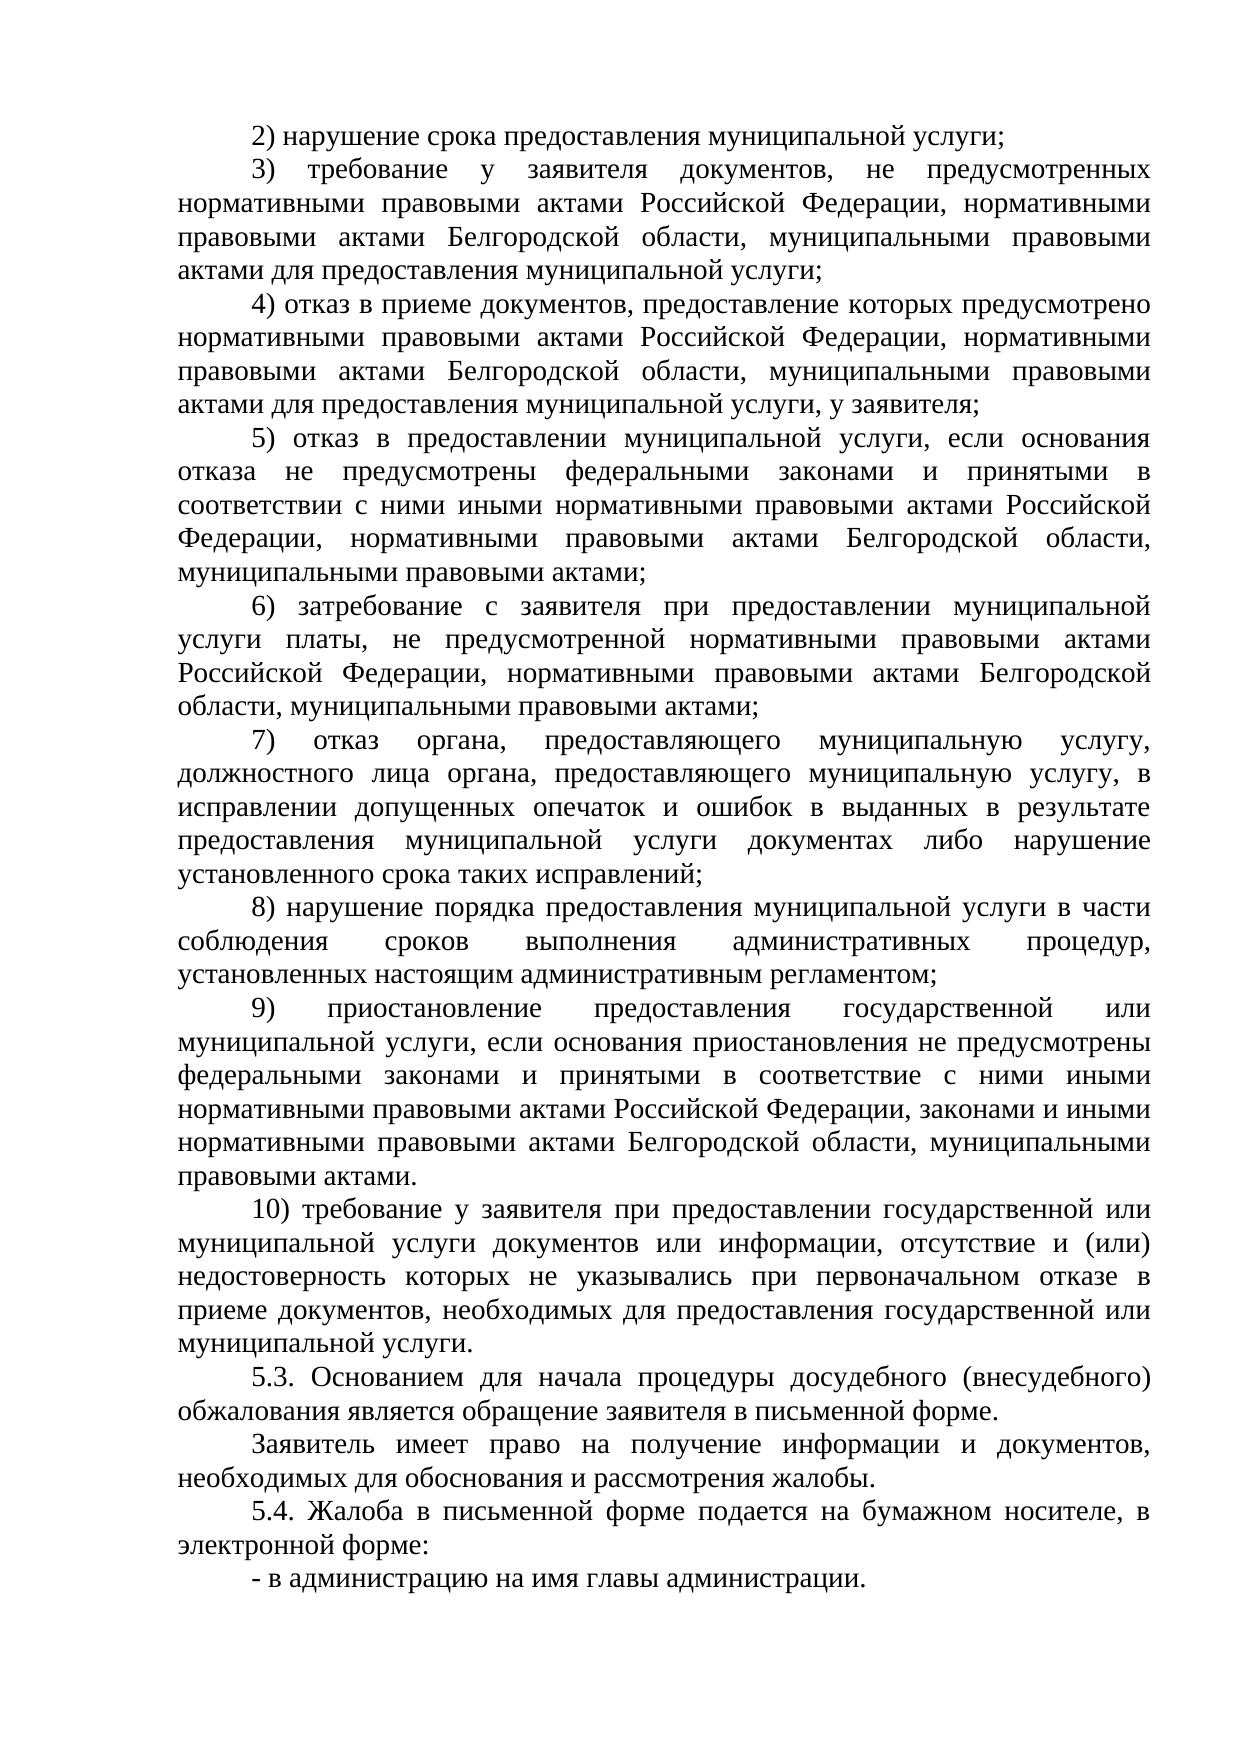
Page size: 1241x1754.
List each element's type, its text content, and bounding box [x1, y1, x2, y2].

text 7) отказ органа, предоставляющего муниципальную услугу, должностного лица органа, предоставляющего муниципальную услугу, в исправлении допущенных опечаток и ошибок в выданных в результате предоставления муниципальной услуги документах либо нарушение установленного срока таких исправлений; [177, 722, 1152, 889]
text 5) отказ в предоставлении муниципальной услуги, если основания отказа не предусмотрены федеральными законами и принятыми в соответствии с ними иными нормативными правовыми актами Российской Федерации, нормативными правовыми актами Белгородской области, муниципальными правовыми актами; [177, 420, 1152, 588]
text 5.3. Основанием для начала процедуры досудебного (внесудебного) обжалования является обращение заявителя в письменной форме. [177, 1359, 1152, 1426]
text 3) требование у заявителя документов, не предусмотренных нормативными правовыми актами Российской Федерации, нормативными правовыми актами Белгородской области, муниципальными правовыми актами для предоставления муниципальной услуги; [177, 152, 1152, 286]
text 8) нарушение порядка предоставления муниципальной услуги в части соблюдения сроков выполнения административных процедур, установленных настоящим административным регламентом; [177, 889, 1152, 990]
text Заявитель имеет право на получение информации и документов, необходимых для обоснования и рассмотрения жалобы. [177, 1426, 1152, 1493]
text - в администрацию на имя главы администрации. [177, 1560, 1152, 1594]
text 10) требование у заявителя при предоставлении государственной или муниципальной услуги документов или информации, отсутствие и (или) недостоверность которых не указывались при первоначальном отказе в приеме документов, необходимых для предоставления государственной или муниципальной услуги. [177, 1191, 1152, 1359]
text 2) нарушение срока предоставления муниципальной услуги; [177, 118, 1152, 152]
text 4) отказ в приеме документов, предоставление которых предусмотрено нормативными правовыми актами Российской Федерации, нормативными правовыми актами Белгородской области, муниципальными правовыми актами для предоставления муниципальной услуги, у заявителя; [177, 286, 1152, 420]
text 9) приостановление предоставления государственной или муниципальной услуги, если основания приостановления не предусмотрены федеральными законами и принятыми в соответствие с ними иными нормативными правовыми актами Российской Федерации, законами и иными нормативными правовыми актами Белгородской области, муниципальными правовыми актами. [177, 990, 1152, 1191]
text 5.4. Жалоба в письменной форме подается на бумажном носителе, в электронной форме: [177, 1493, 1152, 1560]
text 6) затребование с заявителя при предоставлении муниципальной услуги платы, не предусмотренной нормативными правовыми актами Российской Федерации, нормативными правовыми актами Белгородской области, муниципальными правовыми актами; [177, 588, 1152, 722]
